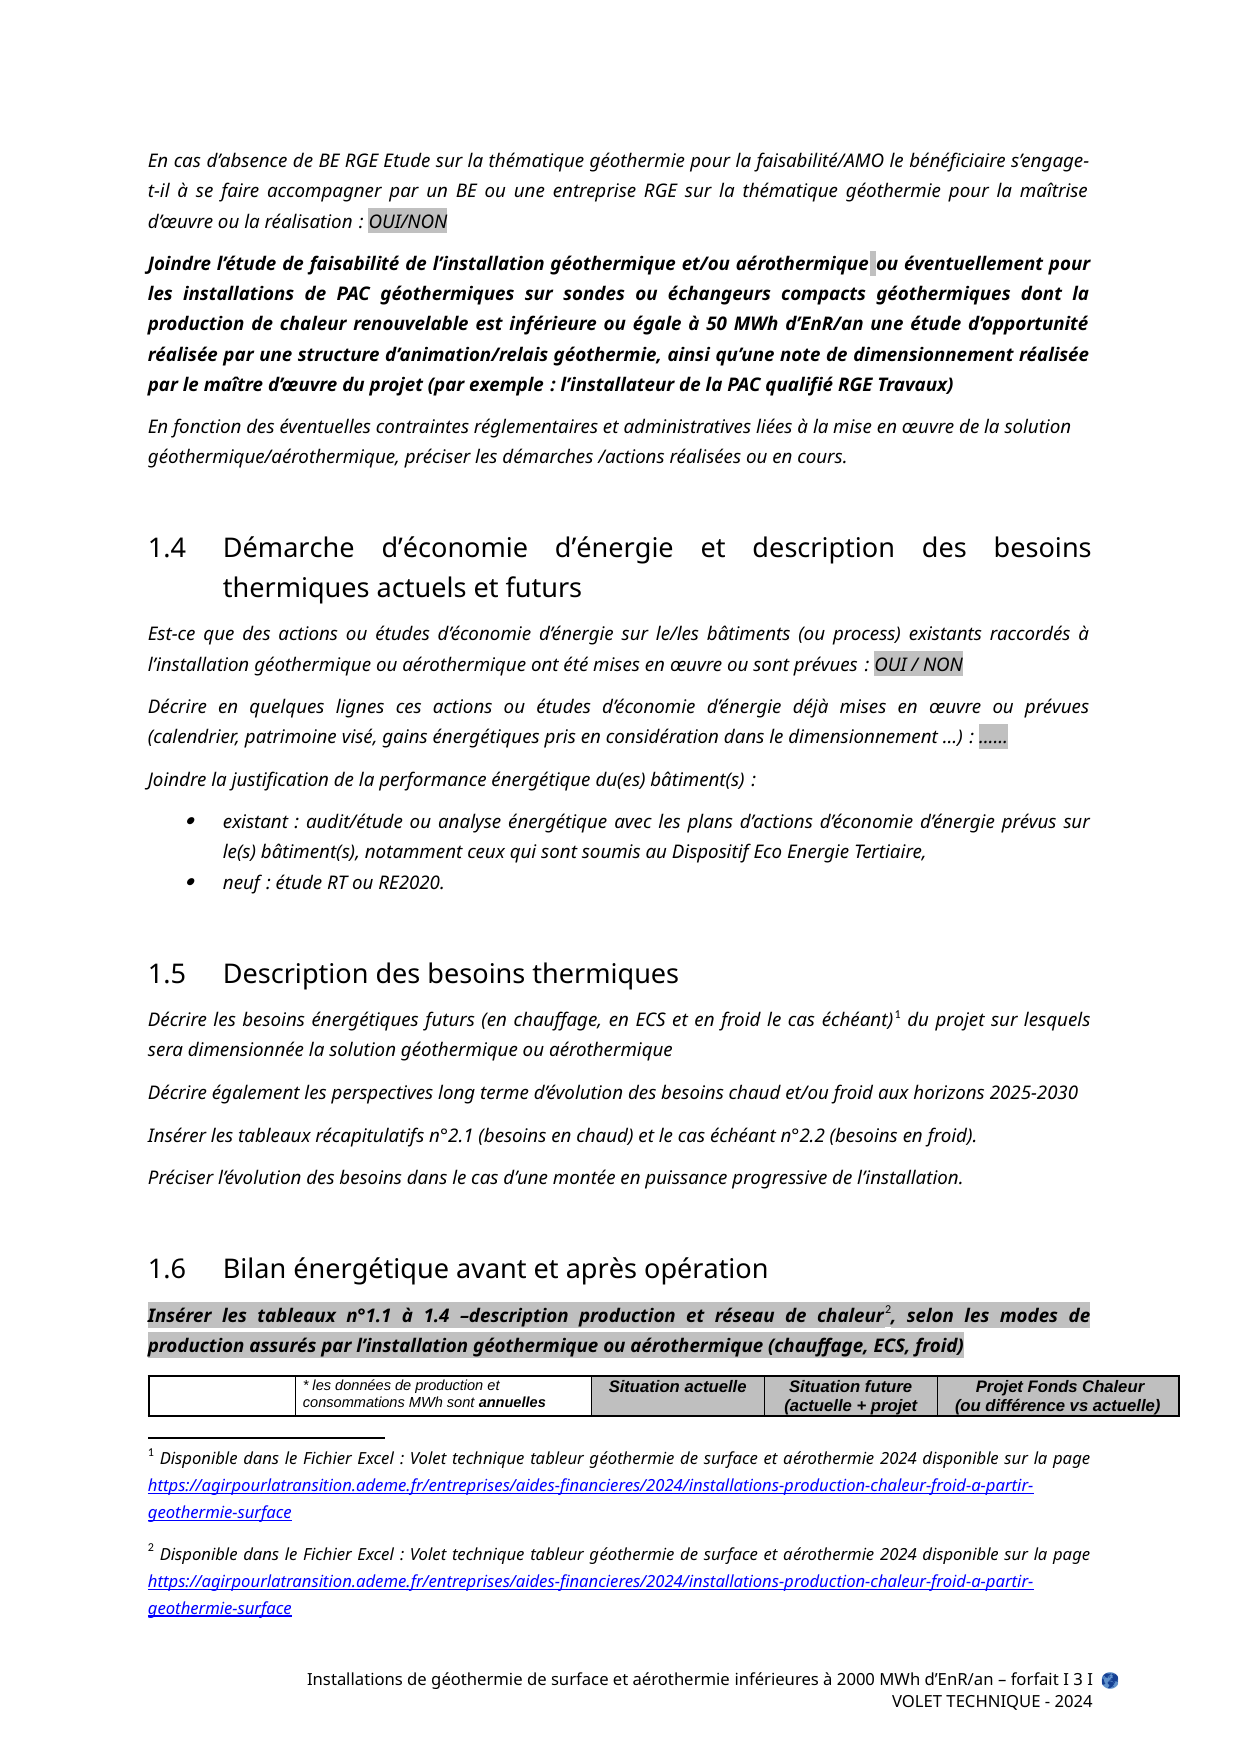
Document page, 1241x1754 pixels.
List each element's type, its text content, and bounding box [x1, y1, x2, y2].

text En cas d’absence de BE RGE Etude sur la thématique géothermie pour la faisabilité/AMO le bénéficiaire s’engage-t-il à se faire accompagner par un BE ou une entreprise RGE sur la thématique géothermie pour la maîtrise d’œuvre ou la réalisation : OUI/NON [148, 148, 1092, 233]
subtitle Bilan énergétique avant et après opération [148, 1250, 1092, 1287]
picture [1101, 1672, 1119, 1689]
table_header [296, 1377, 591, 1415]
text Insérer les tableaux récapitulatifs n°2.1 (besoins en chaud) et le cas échéant n°2.2 (besoins en froid). [148, 1122, 1092, 1147]
text Joindre la justification de la performance énergétique du(es) bâtiment(s) : [148, 766, 1092, 792]
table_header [765, 1377, 937, 1415]
text Préciser l’évolution des besoins dans le cas d’une montée en puissance progressive de l’installation. [148, 1164, 1092, 1190]
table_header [938, 1377, 1178, 1415]
list neuf : étude RT ou RE2020. [185, 869, 1092, 894]
text Décrire également les perspectives long terme d’évolution des besoins chaud et/ou froid aux horizons 2025-2030 [148, 1079, 1092, 1105]
text Insérer les tableaux n°1.1 à 1.4 –description production et réseau de chaleur, selon les modes de production assurés par l’installation géothermique ou aérothermique (chauffage, ECS, froid) [148, 1302, 1092, 1358]
text Est-ce que des actions ou études d’économie d’énergie sur le/les bâtiments (ou process) existants raccordés à l’installation géothermique ou aérothermique ont été mises en œuvre ou sont prévues : OUI / NON [148, 621, 1092, 676]
table_header [150, 1377, 244, 1415]
text En fonction des éventuelles contraintes réglementaires et administratives liées à la mise en œuvre de la solution géothermique/aérothermique, préciser les démarches /actions réalisées ou en cours. [148, 413, 1092, 469]
list existant : audit/étude ou analyse énergétique avec les plans d’actions d’économie d’énergie prévus sur le(s) bâtiment(s), notamment ceux qui sont soumis au Dispositif Eco Energie Tertiaire, [185, 809, 1092, 864]
subtitle Description des besoins thermiques [148, 954, 1092, 991]
table_header [244, 1377, 295, 1415]
text Joindre l’étude de faisabilité de l’installation géothermique et/ou aérothermique ou éventuellement pour les installations de PAC géothermiques sur sondes ou échangeurs compacts géothermiques dont la production de chaleur renouvelable est inférieure ou égale à 50 MWh d’EnR/an une étude d’opportunité réalisée par une structure d’animation/relais géothermie, ainsi qu’une note de dimensionnement réalisée par le maître d’œuvre du projet (par exemple : l’installateur de la PAC qualifié RGE Travaux) [148, 251, 1092, 396]
text Décrire en quelques lignes ces actions ou études d’économie d’énergie déjà mises en œuvre ou prévues (calendrier, patrimoine visé, gains énergétiques pris en considération dans le dimensionnement …) : …… [148, 693, 1092, 749]
subtitle Démarche d’économie d’énergie et description des besoins thermiques actuels et futurs [148, 529, 1092, 605]
text Décrire les besoins énergétiques futurs (en chauffage, en ECS et en froid le cas échéant) du projet sur lesquels sera dimensionnée la solution géothermique ou aérothermique [148, 1006, 1092, 1062]
table_header Situation actuelle [592, 1377, 764, 1415]
